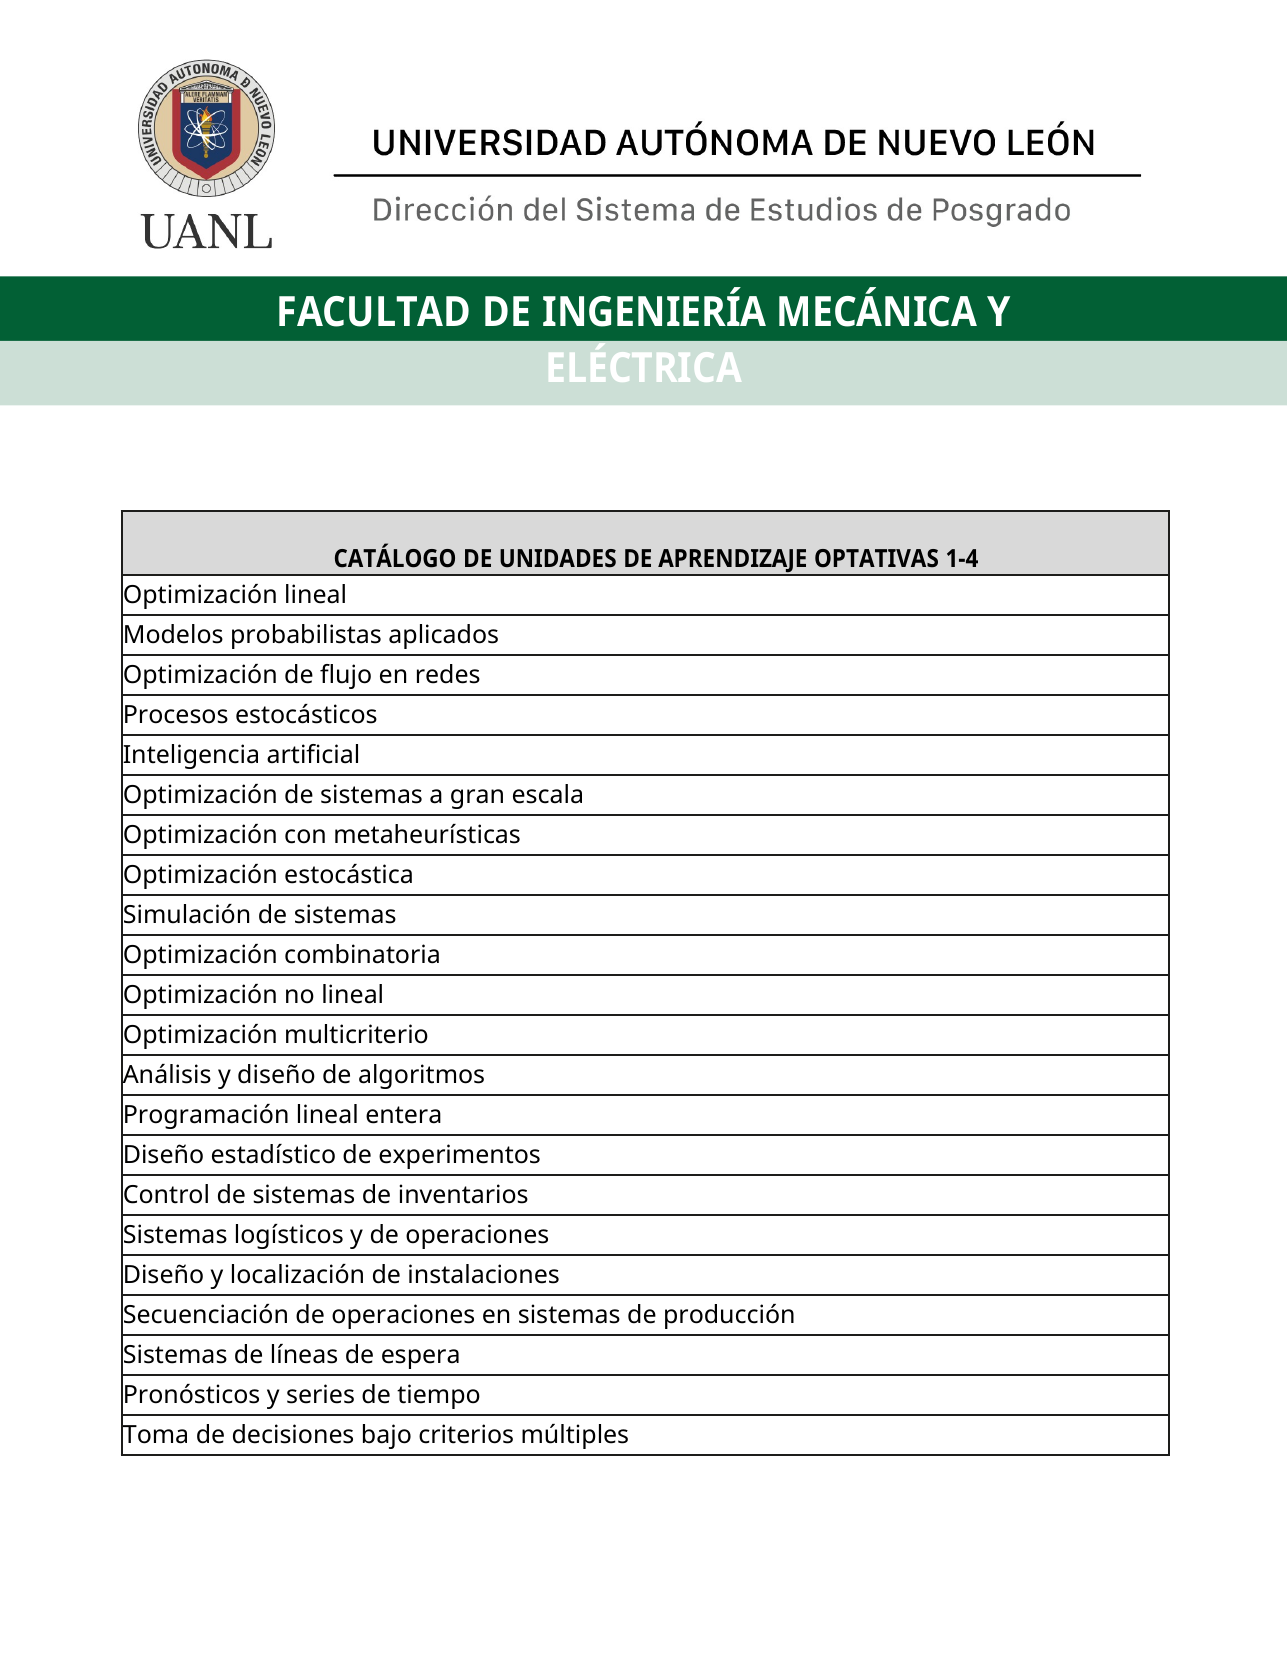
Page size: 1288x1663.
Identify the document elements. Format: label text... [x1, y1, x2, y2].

table_cell Optimización combinatoria [123, 936, 1168, 974]
table_cell Inteligencia artificial [123, 736, 1168, 774]
table_cell Pronósticos y series de tiempo [123, 1376, 1168, 1414]
table_cell Sistemas logísticos y de operaciones [123, 1216, 1168, 1254]
table_cell Optimización no lineal [123, 976, 1168, 1014]
table_cell Optimización multicriterio [123, 1016, 1168, 1054]
table_cell Control de sistemas de inventarios [123, 1176, 1168, 1214]
table_cell Análisis y diseño de algoritmos [123, 1056, 1168, 1094]
table_header CATÁLOGO DE UNIDADES DE APRENDIZAJE OPTATIVAS 1-4 [123, 512, 1168, 574]
table_cell Diseño estadístico de experimentos [123, 1136, 1168, 1174]
table_cell Secuenciación de operaciones en sistemas de producción [123, 1296, 1168, 1334]
table_cell Optimización lineal [123, 576, 1168, 614]
table_cell Optimización estocástica [123, 856, 1168, 894]
table_cell Programación lineal entera [123, 1096, 1168, 1134]
table_cell Diseño y localización de instalaciones [123, 1256, 1168, 1294]
picture [137, 59, 1142, 249]
table_cell Modelos probabilistas aplicados [123, 616, 1168, 654]
table_cell Optimización de flujo en redes [123, 656, 1168, 694]
table_cell Optimización con metaheurísticas [123, 816, 1168, 854]
table_cell Optimización de sistemas a gran escala [123, 776, 1168, 814]
table_cell Simulación de sistemas [123, 896, 1168, 934]
table_cell Procesos estocásticos [123, 696, 1168, 734]
table_cell Sistemas de líneas de espera [123, 1336, 1168, 1374]
table_cell Toma de decisiones bajo criterios múltiples [123, 1416, 1168, 1454]
